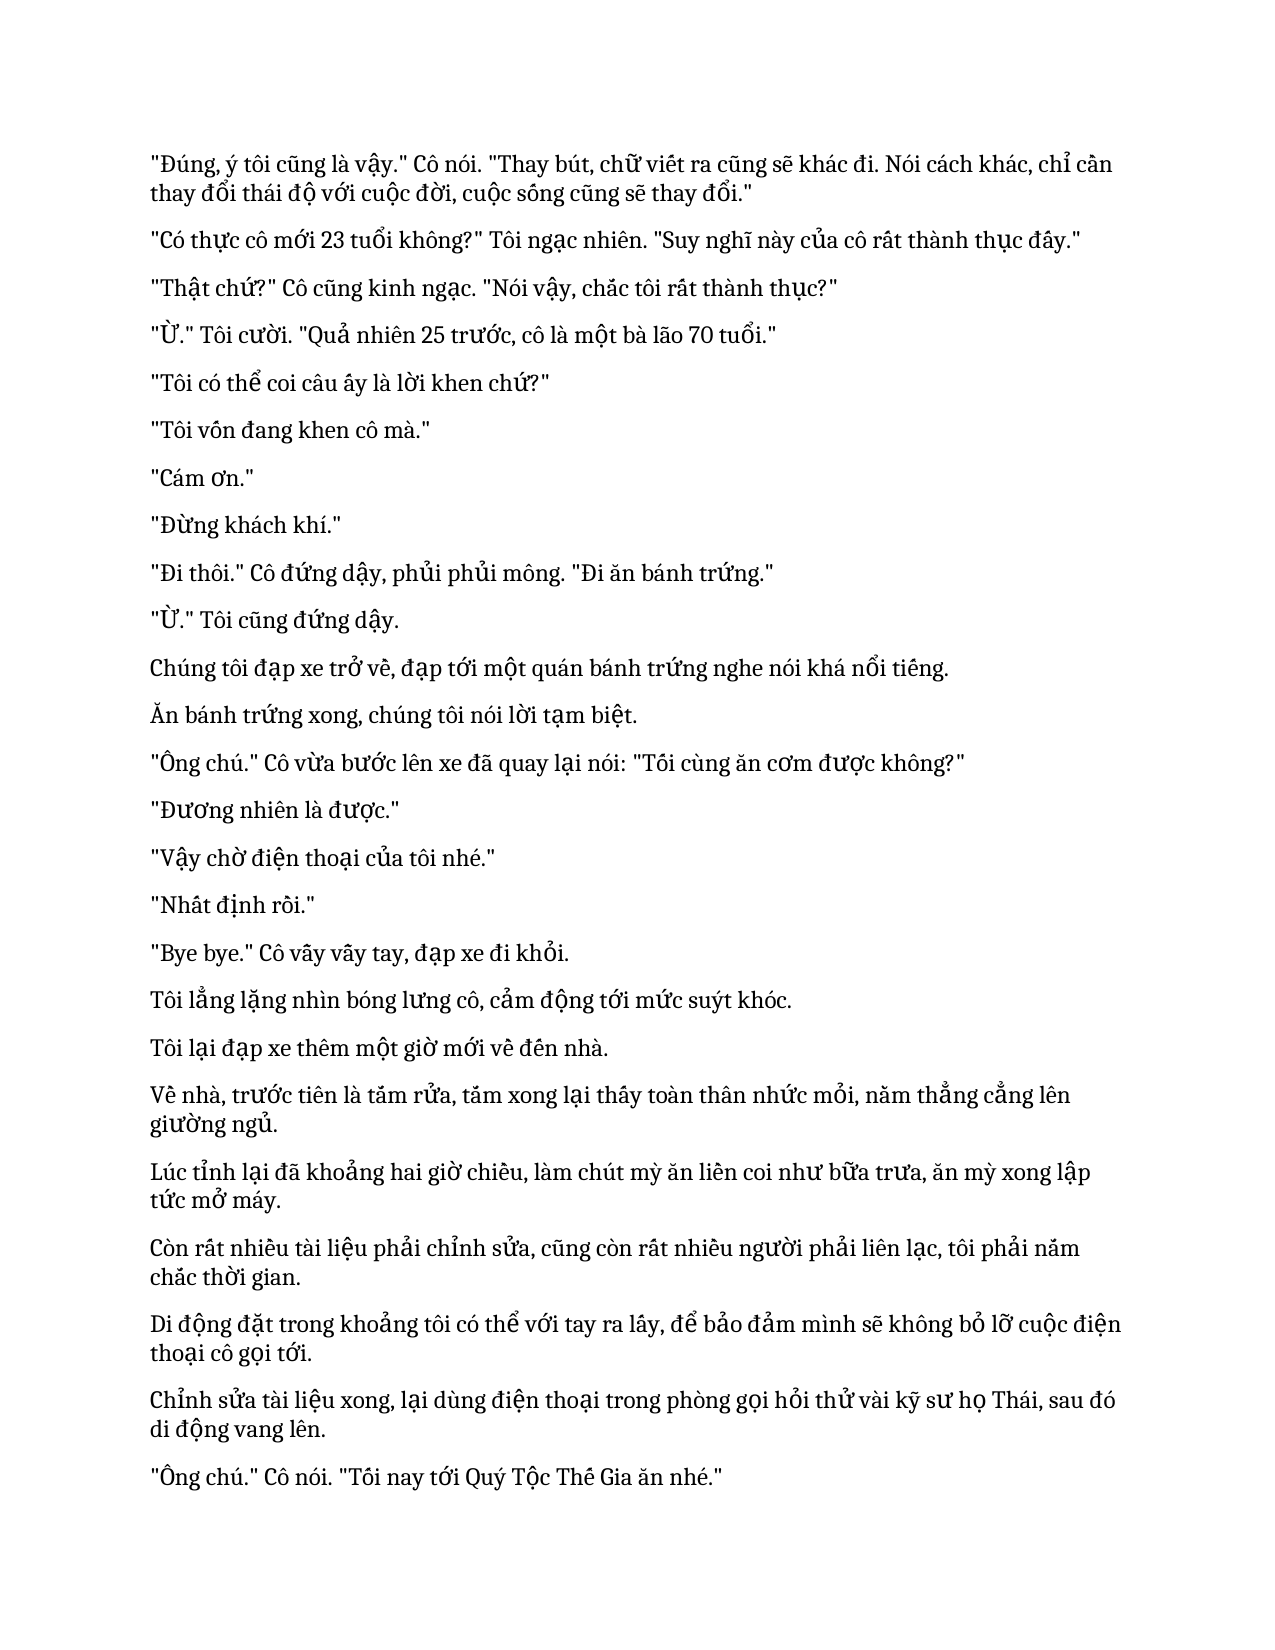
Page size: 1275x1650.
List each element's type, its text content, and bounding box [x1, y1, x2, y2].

text Ăn bánh trứng xong, chúng tôi nói lời tạm biệt. [150, 701, 1125, 730]
text "Đương nhiên là được." [150, 796, 1125, 825]
text "Ông chú." Cô vừa bước lên xe đã quay lại nói: "Tối cùng ăn cơm được không?" [150, 749, 1125, 777]
text Chỉnh sửa tài liệu xong, lại dùng điện thoại trong phòng gọi hỏi thử vài kỹ sư họ Thái, sau đó di động vang lên. [150, 1386, 1125, 1444]
text Về nhà, trước tiên là tắm rửa, tắm xong lại thấy toàn thân nhức mỏi, nằm thẳng cẳng lên giường ngủ. [150, 1081, 1125, 1139]
text "Cám ơn." [150, 464, 1125, 492]
text "Tôi vốn đang khen cô mà." [150, 416, 1125, 445]
text Chúng tôi đạp xe trở về, đạp tới một quán bánh trứng nghe nói khá nổi tiếng. [150, 654, 1125, 682]
text "Đừng khách khí." [150, 511, 1125, 540]
text "Đúng, ý tôi cũng là vậy." Cô nói. "Thay bút, chữ viết ra cũng sẽ khác đi. Nói cách khác, chỉ cần thay đổi thái độ với cuộc đời, cuộc sống cũng sẽ thay đổi." [150, 150, 1125, 207]
text "Ừ." Tôi cười. "Quả nhiên 25 trước, cô là một bà lão 70 tuổi." [150, 321, 1125, 350]
text "Bye bye." Cô vẫy vẫy tay, đạp xe đi khỏi. [150, 939, 1125, 967]
text "Tôi có thể coi câu ấy là lời khen chứ?" [150, 369, 1125, 397]
text Còn rất nhiều tài liệu phải chỉnh sửa, cũng còn rất nhiều người phải liên lạc, tôi phải nắm chắc thời gian. [150, 1234, 1125, 1291]
text "Đi thôi." Cô đứng dậy, phủi phủi mông. "Đi ăn bánh trứng." [150, 559, 1125, 587]
text "Vậy chờ điện thoại của tôi nhé." [150, 844, 1125, 872]
text Lúc tỉnh lại đã khoảng hai giờ chiều, làm chút mỳ ăn liền coi như bữa trưa, ăn mỳ xong lập tức mở máy. [150, 1157, 1125, 1215]
text "Ừ." Tôi cũng đứng dậy. [150, 606, 1125, 635]
text "Ông chú." Cô nói. "Tối nay tới Quý Tộc Thế Gia ăn nhé." [150, 1462, 1125, 1491]
text "Nhất định rồi." [150, 891, 1125, 920]
text Tôi lại đạp xe thêm một giờ mới về đến nhà. [150, 1034, 1125, 1062]
text Di động đặt trong khoảng tôi có thể với tay ra lấy, để bảo đảm mình sẽ không bỏ lỡ cuộc điện thoại cô gọi tới. [150, 1310, 1125, 1367]
text "Có thực cô mới 23 tuổi không?" Tôi ngạc nhiên. "Suy nghĩ này của cô rất thành thục đấy." [150, 226, 1125, 255]
text "Thật chứ?" Cô cũng kinh ngạc. "Nói vậy, chắc tôi rất thành thục?" [150, 274, 1125, 302]
text Tôi lẳng lặng nhìn bóng lưng cô, cảm động tới mức suýt khóc. [150, 986, 1125, 1015]
